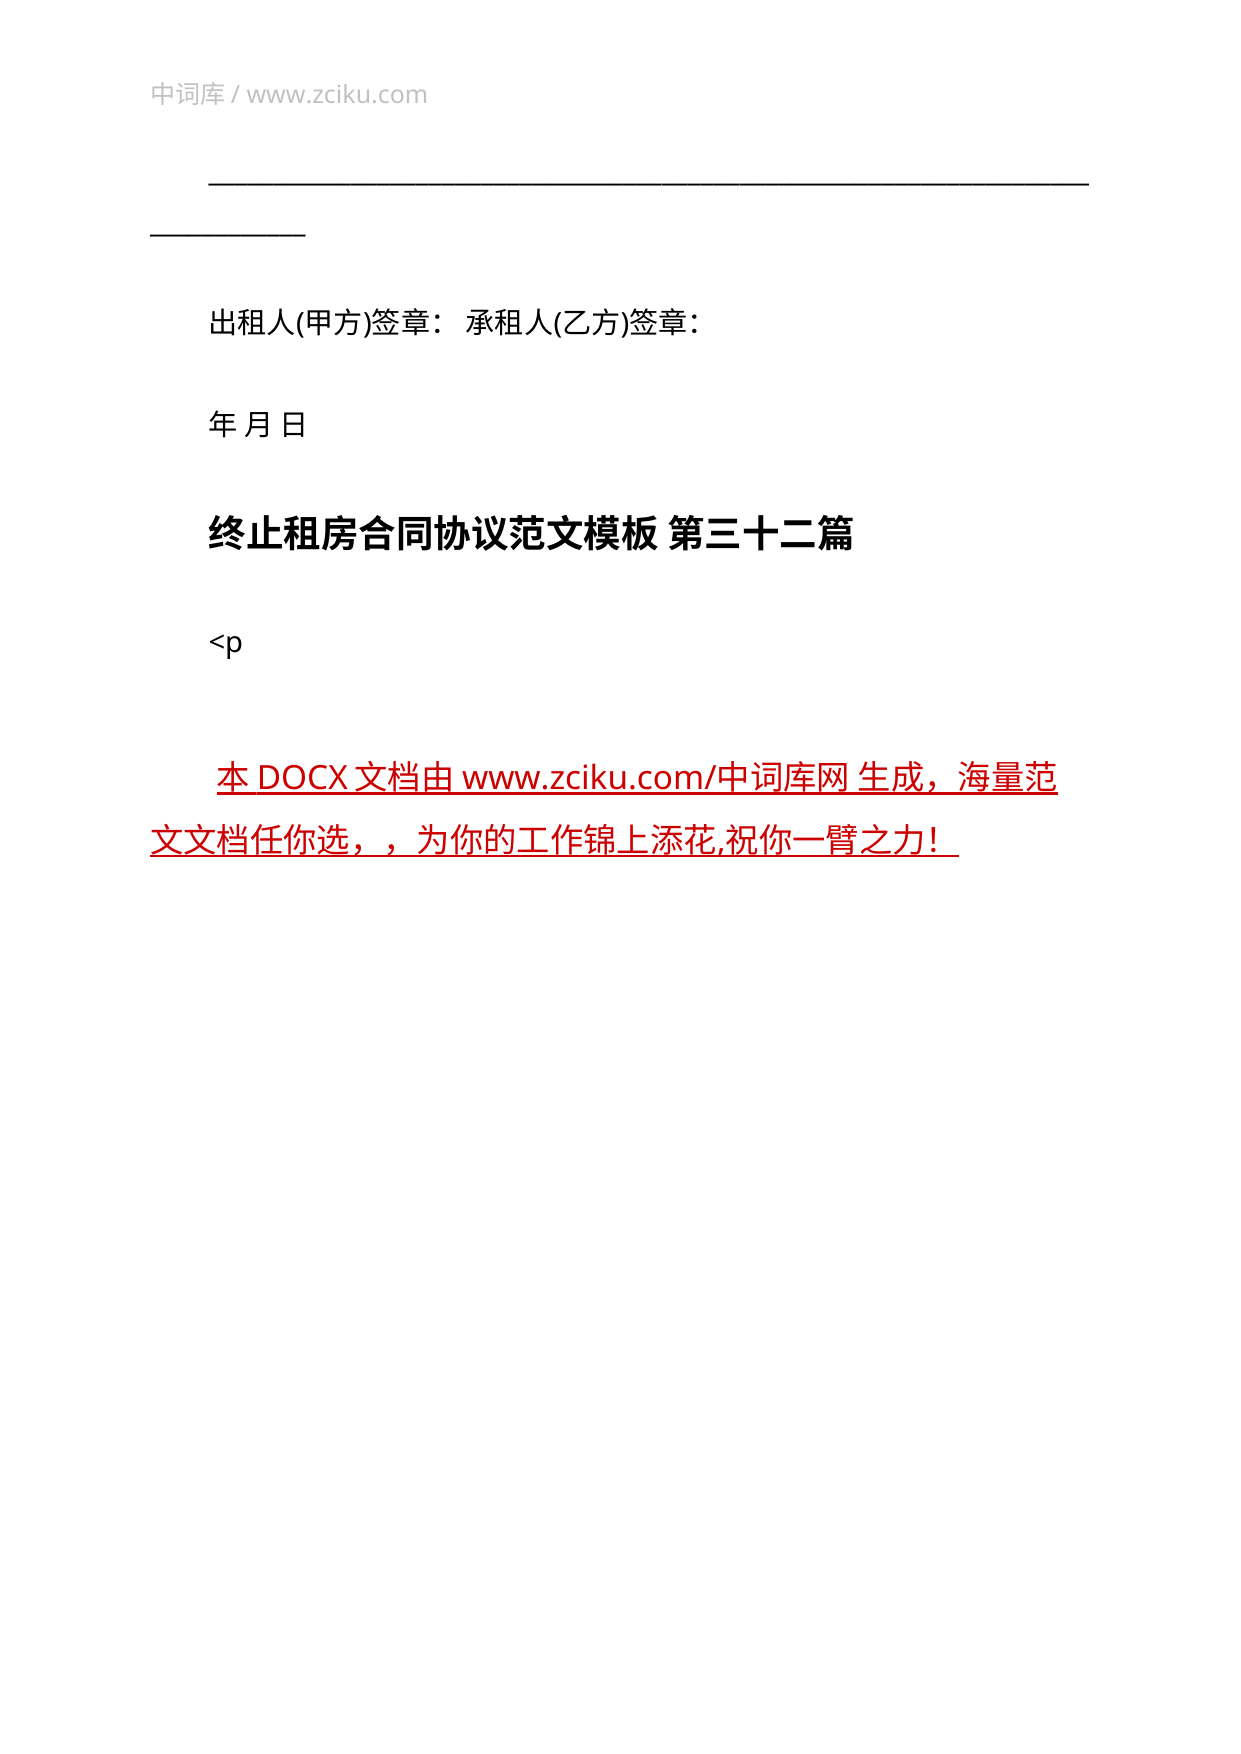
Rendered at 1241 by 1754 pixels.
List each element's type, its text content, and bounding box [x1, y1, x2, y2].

text 年 月 日 [150, 402, 1090, 444]
text 本DOCX文档由 www.zciku.com/中词库网 生成，海量范文文档任你选，，为你的工作锦上添花,祝你一臂之力！ [150, 751, 1090, 862]
text 出租人(甲方)签章： 承租人(乙方)签章： [150, 300, 1090, 342]
text <p [150, 621, 1090, 661]
text 终止租房合同协议范文模板 第三十二篇 [150, 504, 1090, 558]
text ________________________________________________________________________________ [150, 150, 1090, 241]
